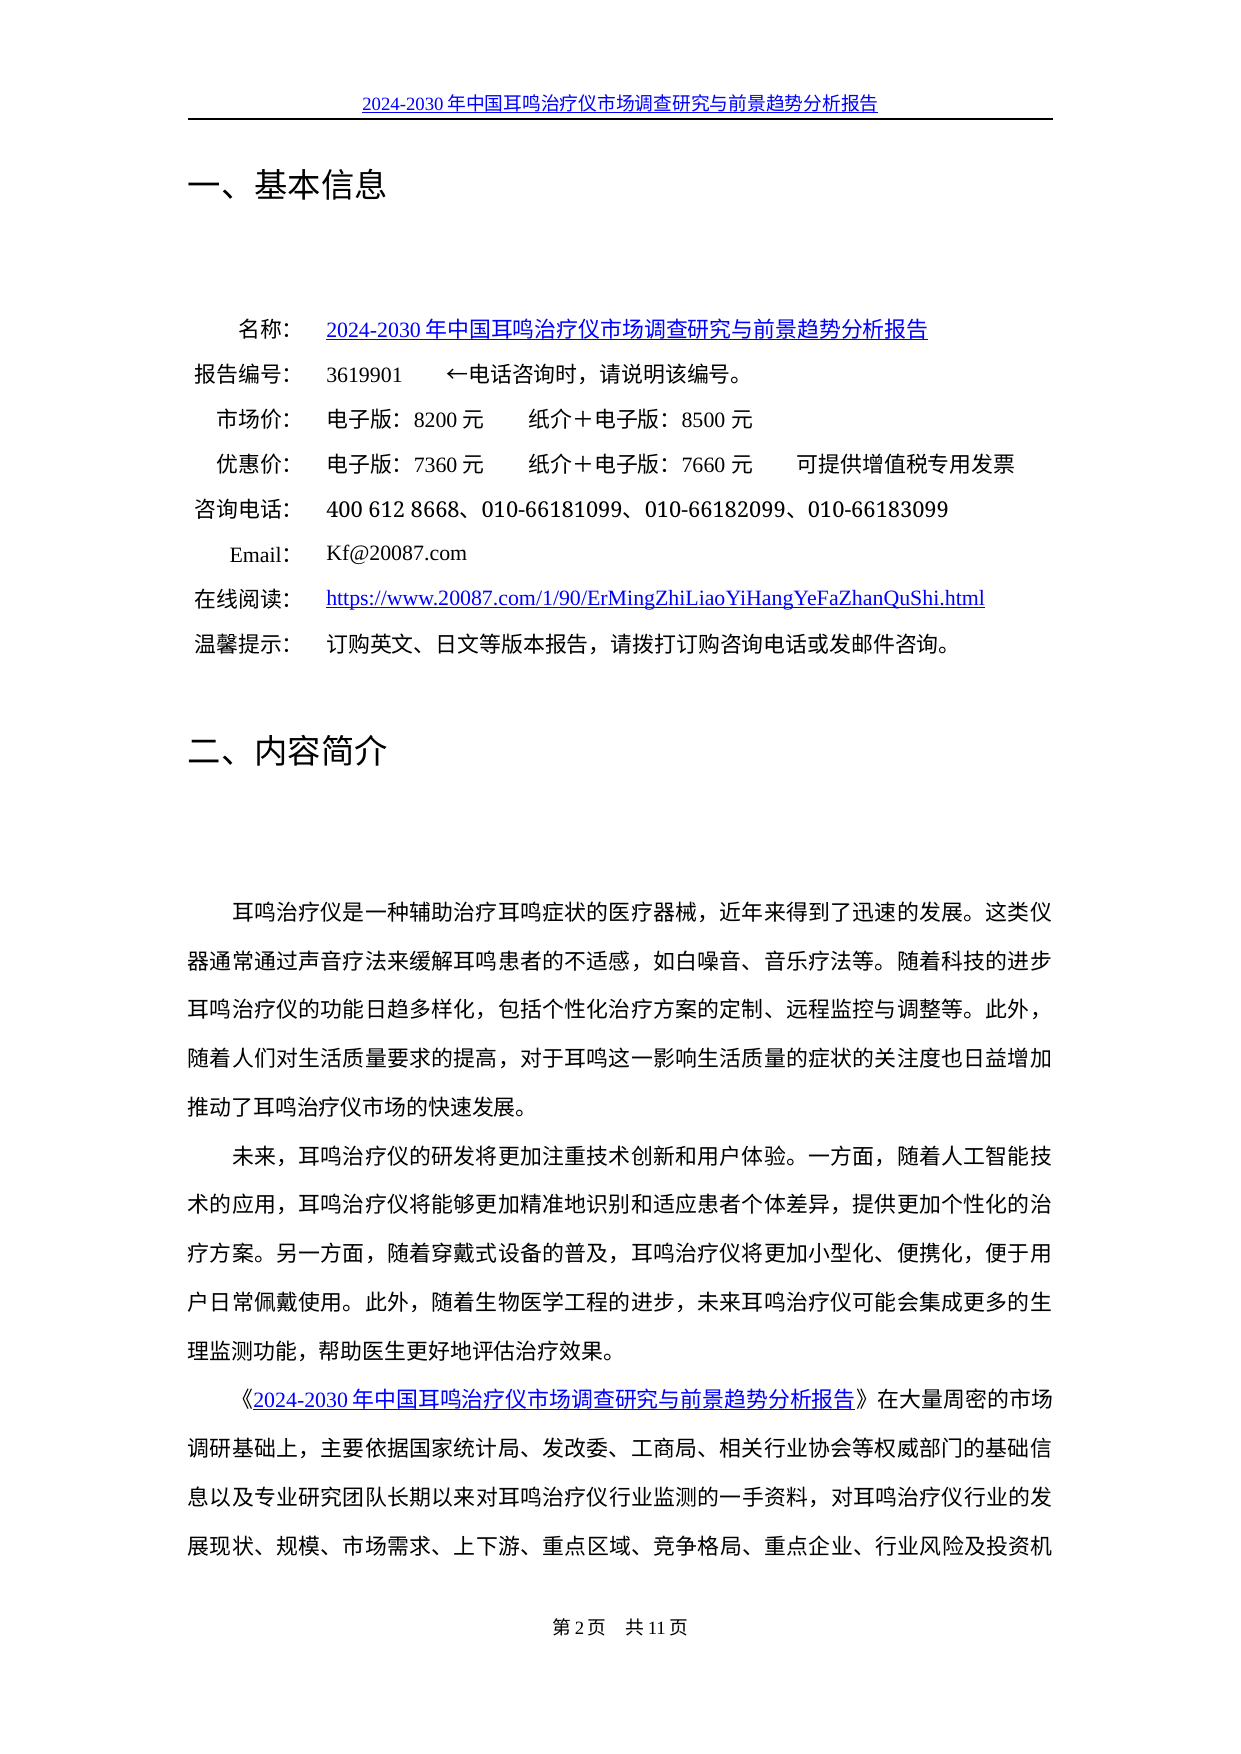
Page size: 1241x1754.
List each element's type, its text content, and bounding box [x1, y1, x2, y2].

table_cell Kf@20087.com [315, 537, 1073, 582]
table_cell 400 612 8668、010-66181099、010-66182099、010-66183099 [315, 492, 1073, 537]
table_cell 市场价： [167, 402, 315, 447]
title 二、内容简介 [187, 717, 1053, 782]
table_cell 在线阅读： [167, 582, 315, 627]
table_cell 电子版：8200 元 纸介＋电子版：8500 元 [315, 402, 1073, 447]
table_cell Email： [167, 537, 315, 582]
title 一、基本信息 [187, 150, 1053, 215]
table_cell 订购英文、日文等版本报告，请拨打订购咨询电话或发邮件咨询。 [315, 627, 1073, 672]
table_cell 报告编号： [167, 357, 315, 402]
table_cell 电子版：7360 元 纸介＋电子版：7660 元 可提供增值税专用发票 [315, 447, 1073, 492]
table_cell 优惠价： [167, 447, 315, 492]
table_cell 3619901 ←电话咨询时，请说明该编号。 [315, 357, 1073, 402]
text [187, 894, 1053, 1561]
table_cell 咨询电话： [167, 492, 315, 537]
table_header 名称： [167, 312, 315, 357]
table_cell [315, 582, 1073, 627]
table_header 2024-2030年中国耳鸣治疗仪市场调查研究与前景趋势分析报告 [315, 312, 1073, 357]
table_cell 温馨提示： [167, 627, 315, 672]
